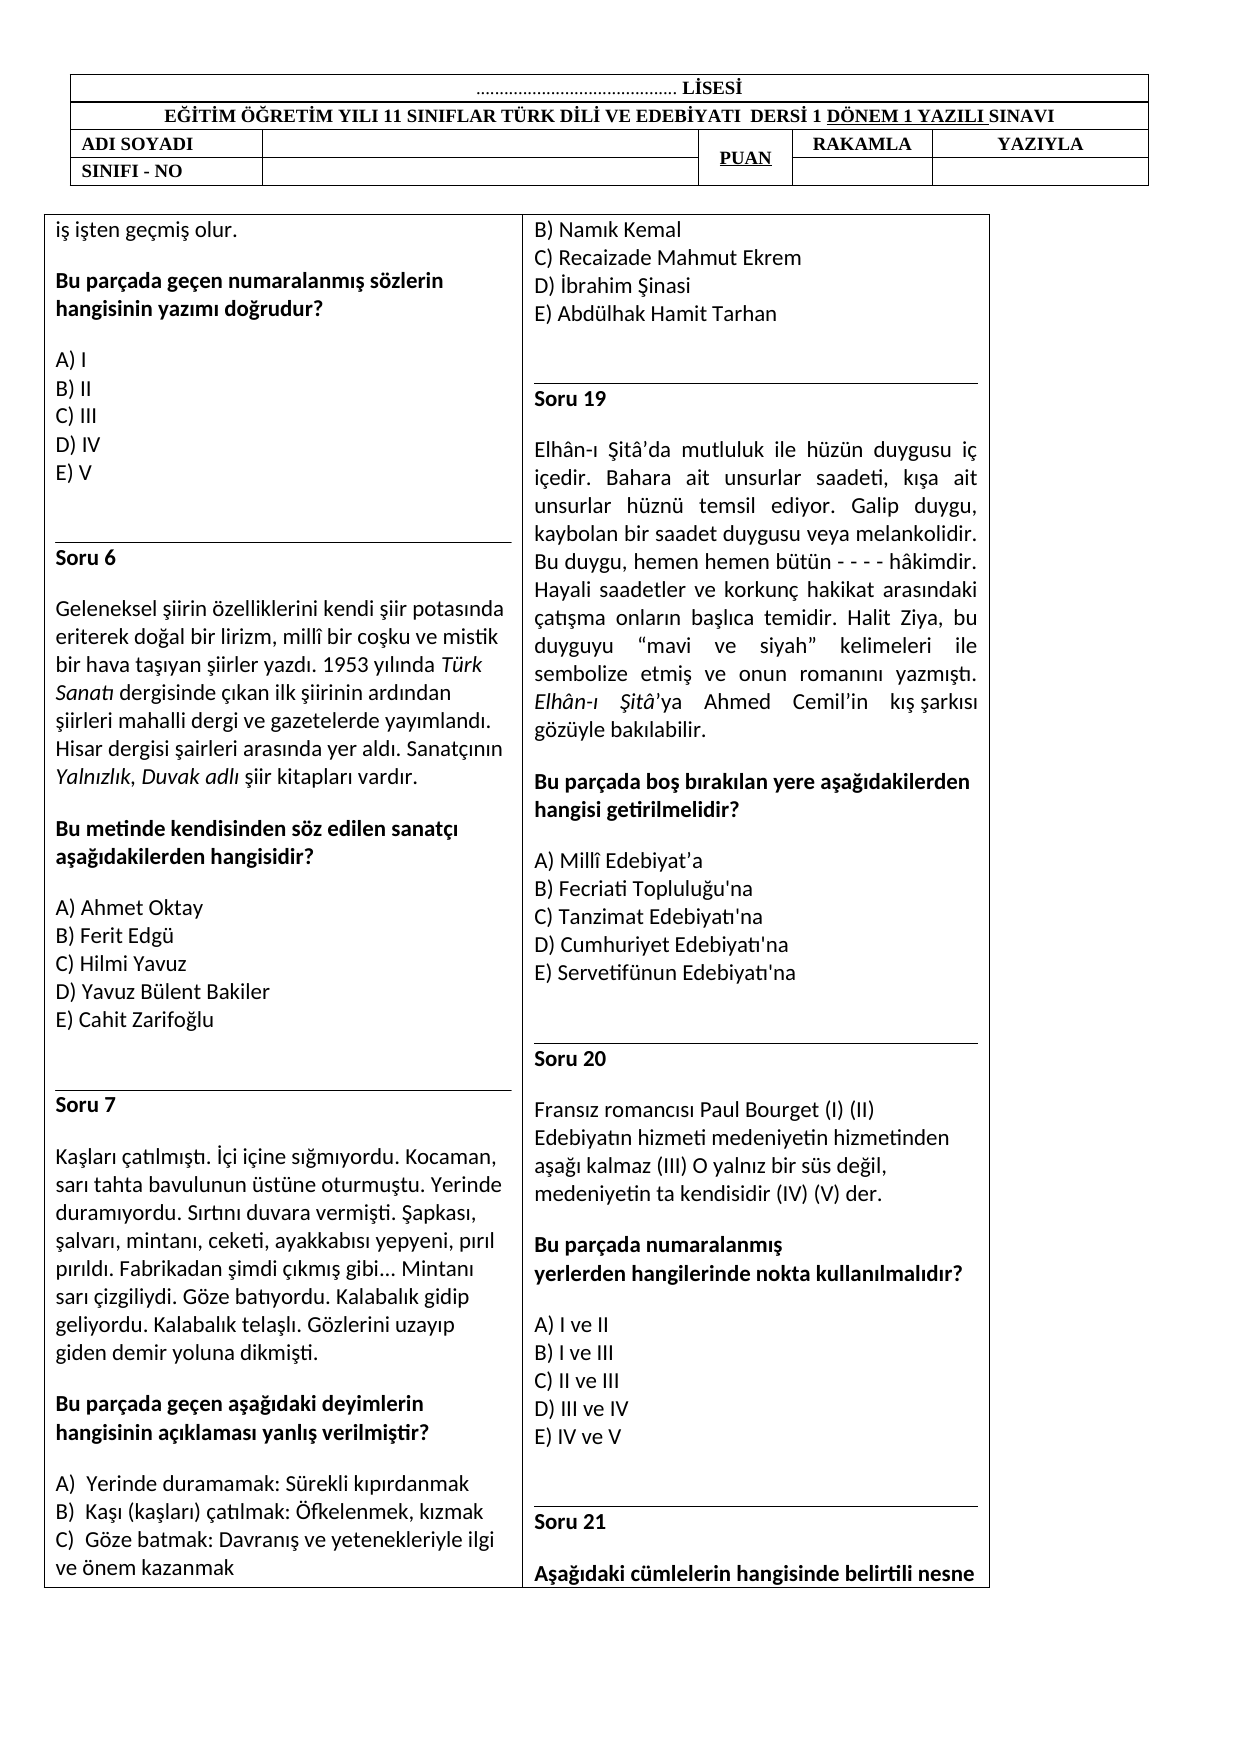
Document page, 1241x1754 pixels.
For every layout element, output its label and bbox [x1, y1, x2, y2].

table_header [45, 215, 522, 1587]
table_header [523, 215, 989, 1587]
